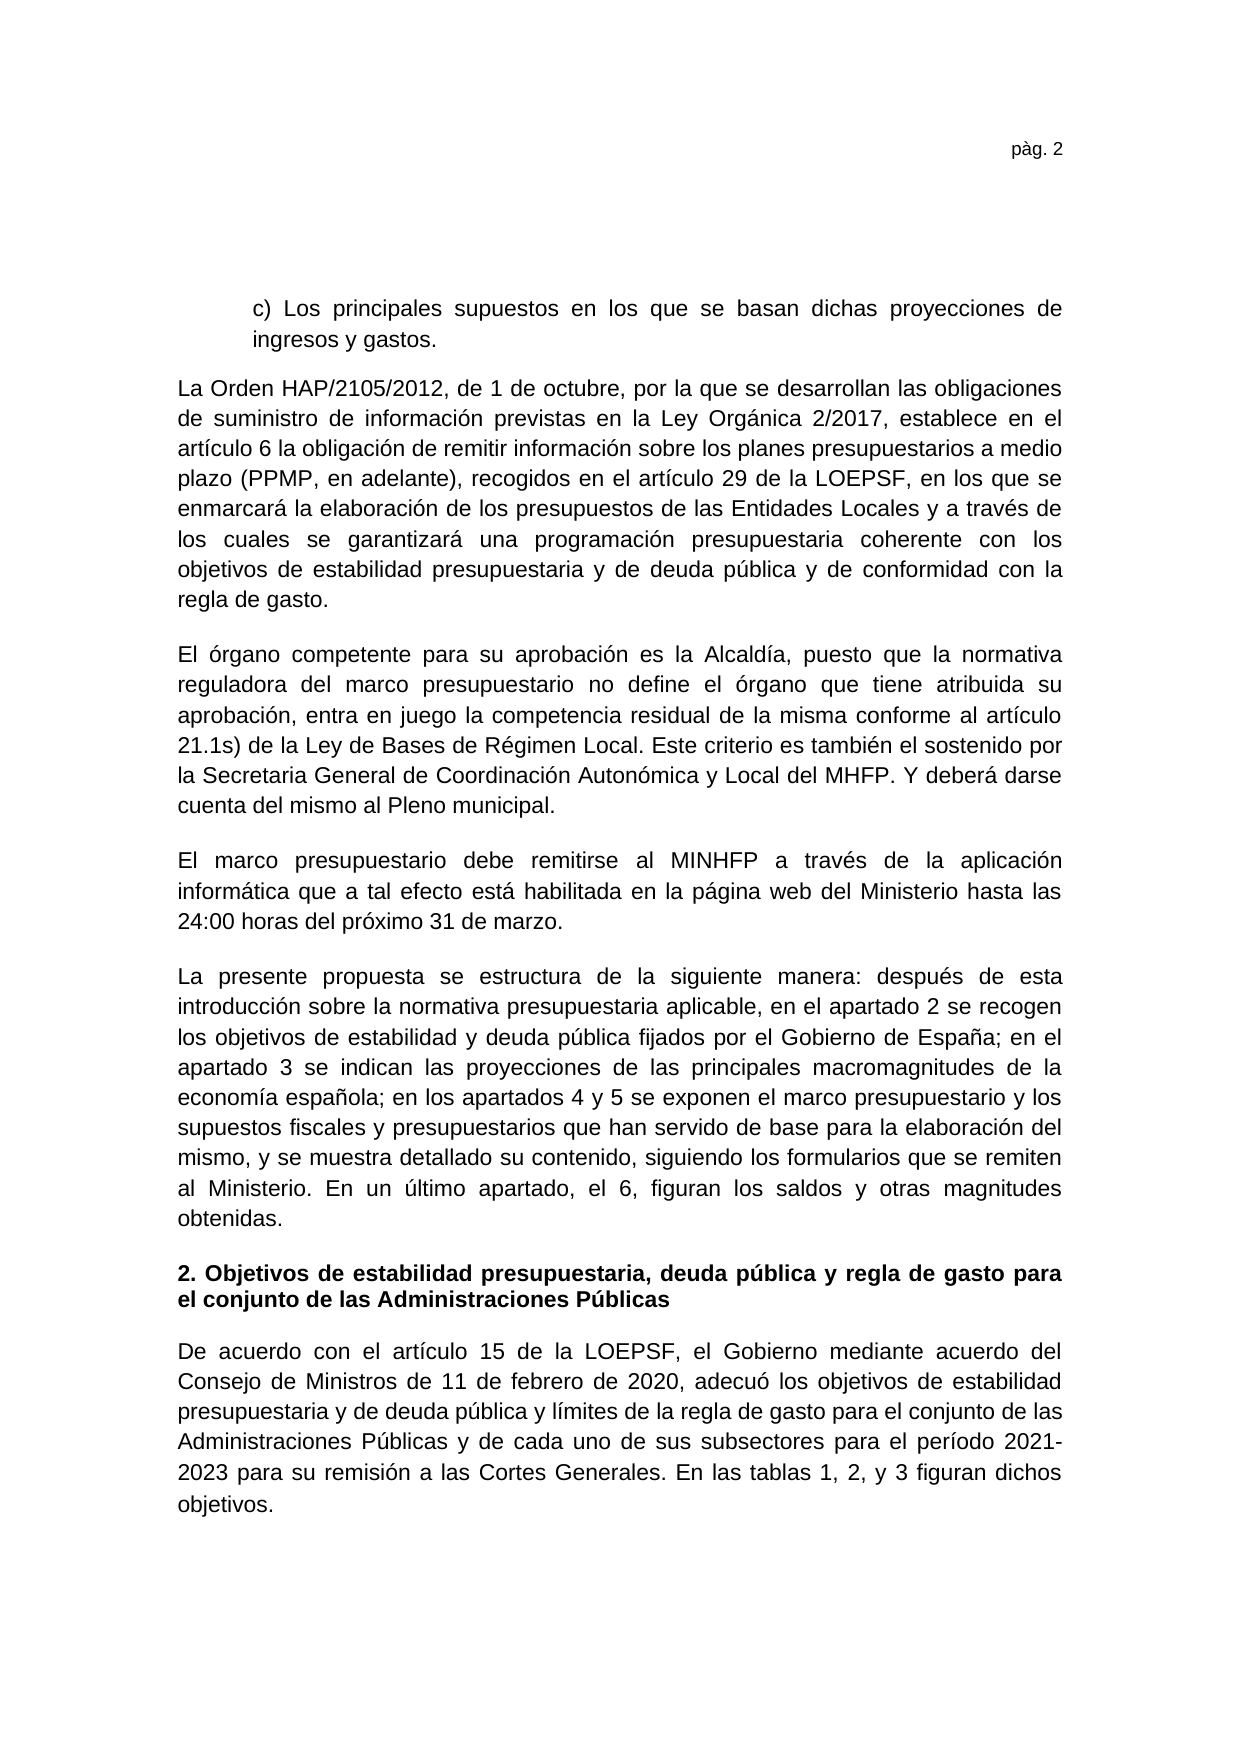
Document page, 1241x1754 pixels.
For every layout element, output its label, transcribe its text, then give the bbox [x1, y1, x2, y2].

text La Orden HAP/2105/2012, de 1 de octubre, por la que se desarrollan las obligaciones de suministro de información previstas en la Ley Orgánica 2/2017, establece en el artículo 6 la obligación de remitir información sobre los planes presupuestarios a medio plazo (PPMP, en adelante), recogidos en el artículo 29 de la LOEPSF, en los que se enmarcará la elaboración de los presupuestos de las Entidades Locales y a través de los cuales se garantizará una programación presupuestaria coherente con los objetivos de estabilidad presupuestaria y de deuda pública y de conformidad con la regla de gasto. [177, 374, 1063, 612]
text El órgano competente para su aprobación es la Alcaldía, puesto que la normativa reguladora del marco presupuestario no define el órgano que tiene atribuida su aprobación, entra en juego la competencia residual de la misma conforme al artículo 21.1s) de la Ley de Bases de Régimen Local. Este criterio es también el sostenido por la Secretaria General de Coordinación Autonómica y Local del MHFP. Y deberá darse cuenta del mismo al Pleno municipal. [177, 641, 1063, 818]
text De acuerdo con el artículo 15 de la LOEPSF, el Gobierno mediante acuerdo del Consejo de Ministros de 11 de febrero de 2020, adecuó los objetivos de estabilidad presupuestaria y de deuda pública y límites de la regla de gasto para el conjunto de las Administraciones Públicas y de cada uno de sus subsectores para el período 2021-2023 para su remisión a las Cortes Generales. En las tablas 1, 2, y 3 figuran dichos objetivos. [177, 1338, 1063, 1518]
text c) Los principales supuestos en los que se basan dichas proyecciones de ingresos y gastos. [252, 295, 1063, 352]
text El marco presupuestario debe remitirse al MINHFP a través de la aplicación informática que a tal efecto está habilitada en la página web del Ministerio hasta las 24:00 horas del próximo 31 de marzo. [177, 847, 1063, 934]
text 2. Objetivos de estabilidad presupuestaria, deuda pública y regla de gasto para el conjunto de las Administraciones Públicas [177, 1260, 1063, 1313]
text La presente propuesta se estructura de la siguiente manera: después de esta introducción sobre la normativa presupuestaria aplicable, en el apartado 2 se recogen los objetivos de estabilidad y deuda pública fijados por el Gobierno de España; en el apartado 3 se indican las proyecciones de las principales macromagnitudes de la economía española; en los apartados 4 y 5 se exponen el marco presupuestario y los supuestos fiscales y presupuestarios que han servido de base para la elaboración del mismo, y se muestra detallado su contenido, siguiendo los formularios que se remiten al Ministerio. En un último apartado, el 6, figuran los saldos y otras magnitudes obtenidas. [177, 963, 1063, 1231]
